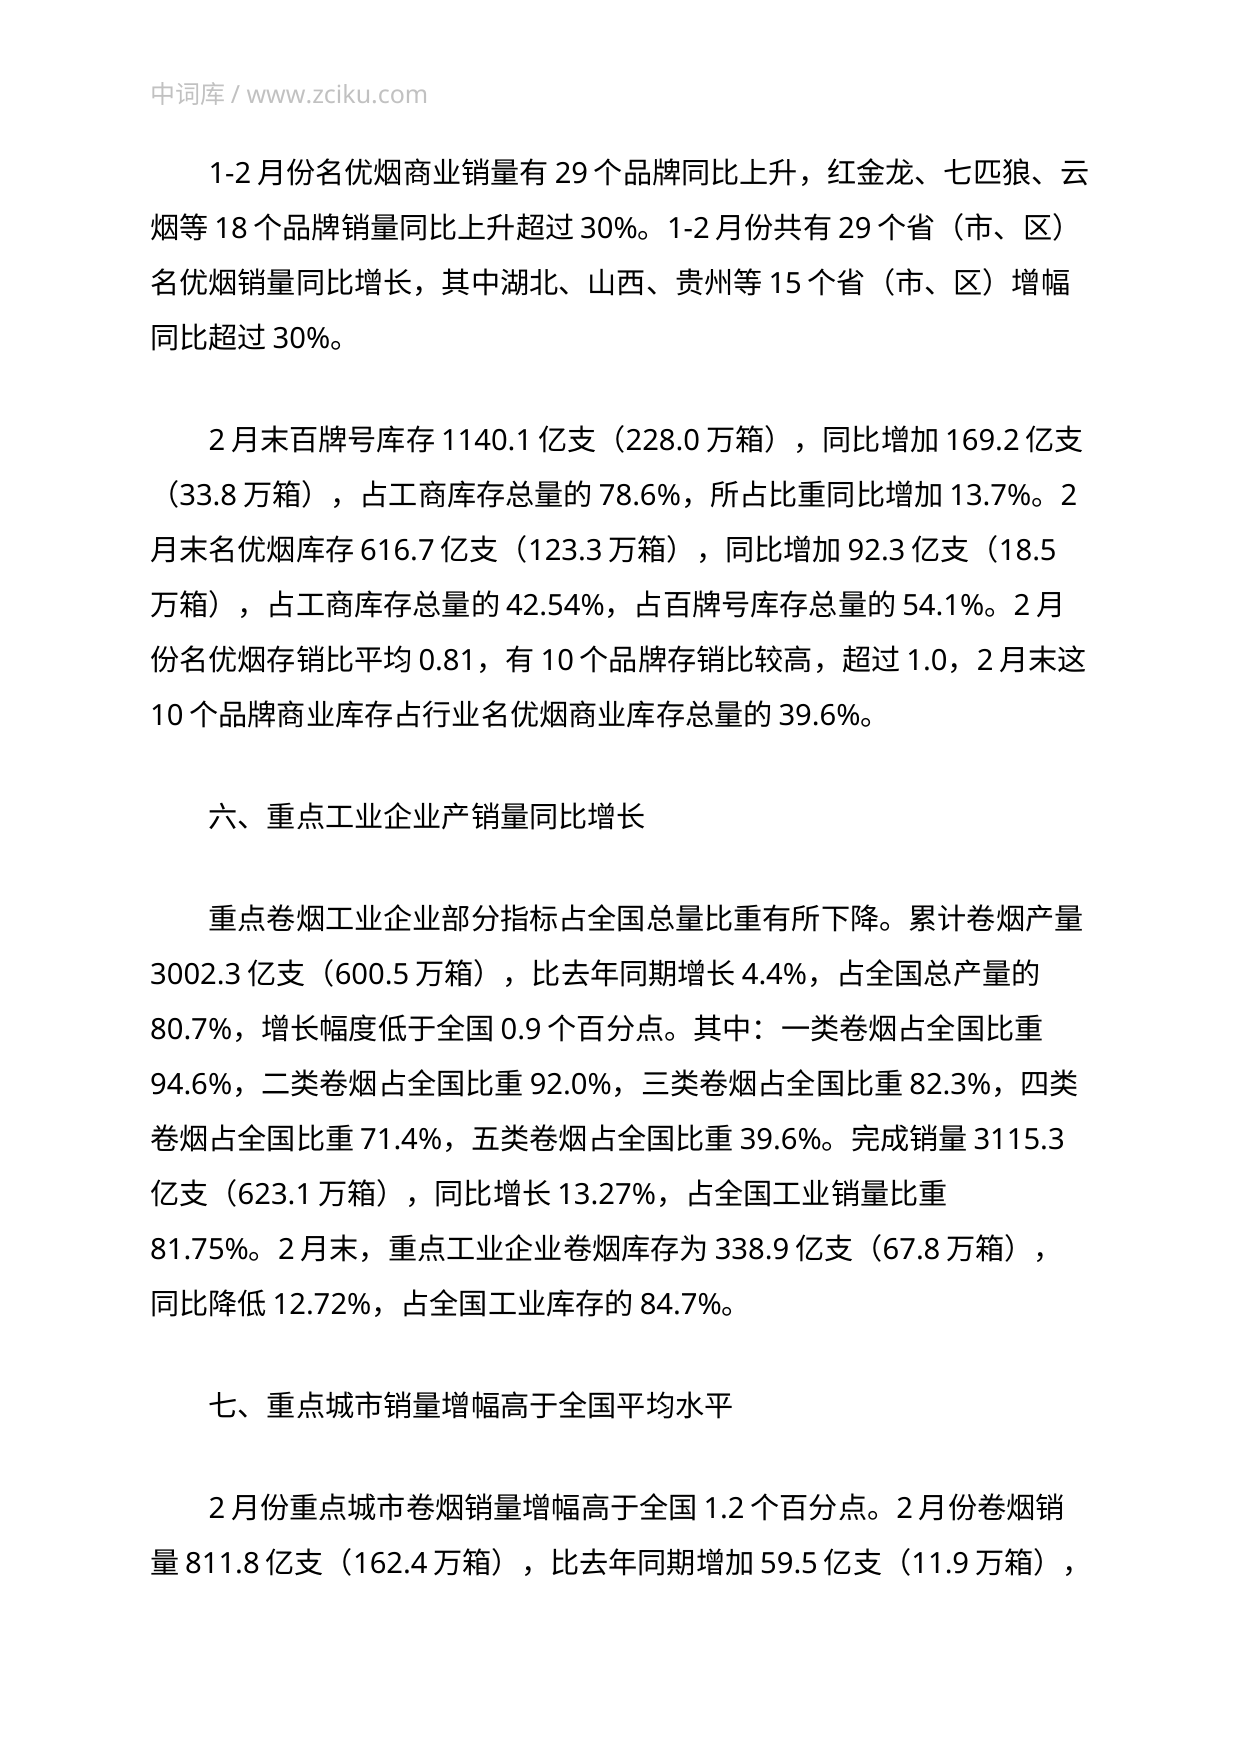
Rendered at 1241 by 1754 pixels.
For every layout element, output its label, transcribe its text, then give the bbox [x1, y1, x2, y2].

text 七、重点城市销量增幅高于全国平均水平 [150, 1383, 1090, 1425]
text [150, 1484, 1090, 1582]
text 1-2月份名优烟商业销量有29个品牌同比上升，红金龙、七匹狼、云烟等18个品牌销量同比上升超过30%。1-2月份共有29个省（市、区）名优烟销量同比增长，其中湖北、山西、贵州等15个省（市、区）增幅同比超过30%。 [150, 150, 1090, 357]
text 六、重点工业企业产销量同比增长 [150, 794, 1090, 836]
text 重点卷烟工业企业部分指标占全国总量比重有所下降。累计卷烟产量3002.3亿支（600.5万箱），比去年同期增长4.4%，占全国总产量的80.7%，增长幅度低于全国0.9个百分点。其中：一类卷烟占全国比重94.6%，二类卷烟占全国比重92.0%，三类卷烟占全国比重82.3%，四类卷烟占全国比重71.4%，五类卷烟占全国比重39.6%。完成销量3115.3亿支（623.1万箱），同比增长13.27%，占全国工业销量比重81.75%。2月末，重点工业企业卷烟库存为338.9亿支（67.8万箱），同比降低12.72%，占全国工业库存的84.7%。 [150, 896, 1090, 1323]
text 2月末百牌号库存1140.1亿支（228.0万箱），同比增加169.2亿支（33.8万箱），占工商库存总量的78.6%，所占比重同比增加13.7%。2月末名优烟库存616.7亿支（123.3万箱），同比增加92.3亿支（18.5万箱），占工商库存总量的42.54%，占百牌号库存总量的54.1%。2月份名优烟存销比平均0.81，有10个品牌存销比较高，超过1.0，2月末这10个品牌商业库存占行业名优烟商业库存总量的39.6%。 [150, 417, 1090, 734]
